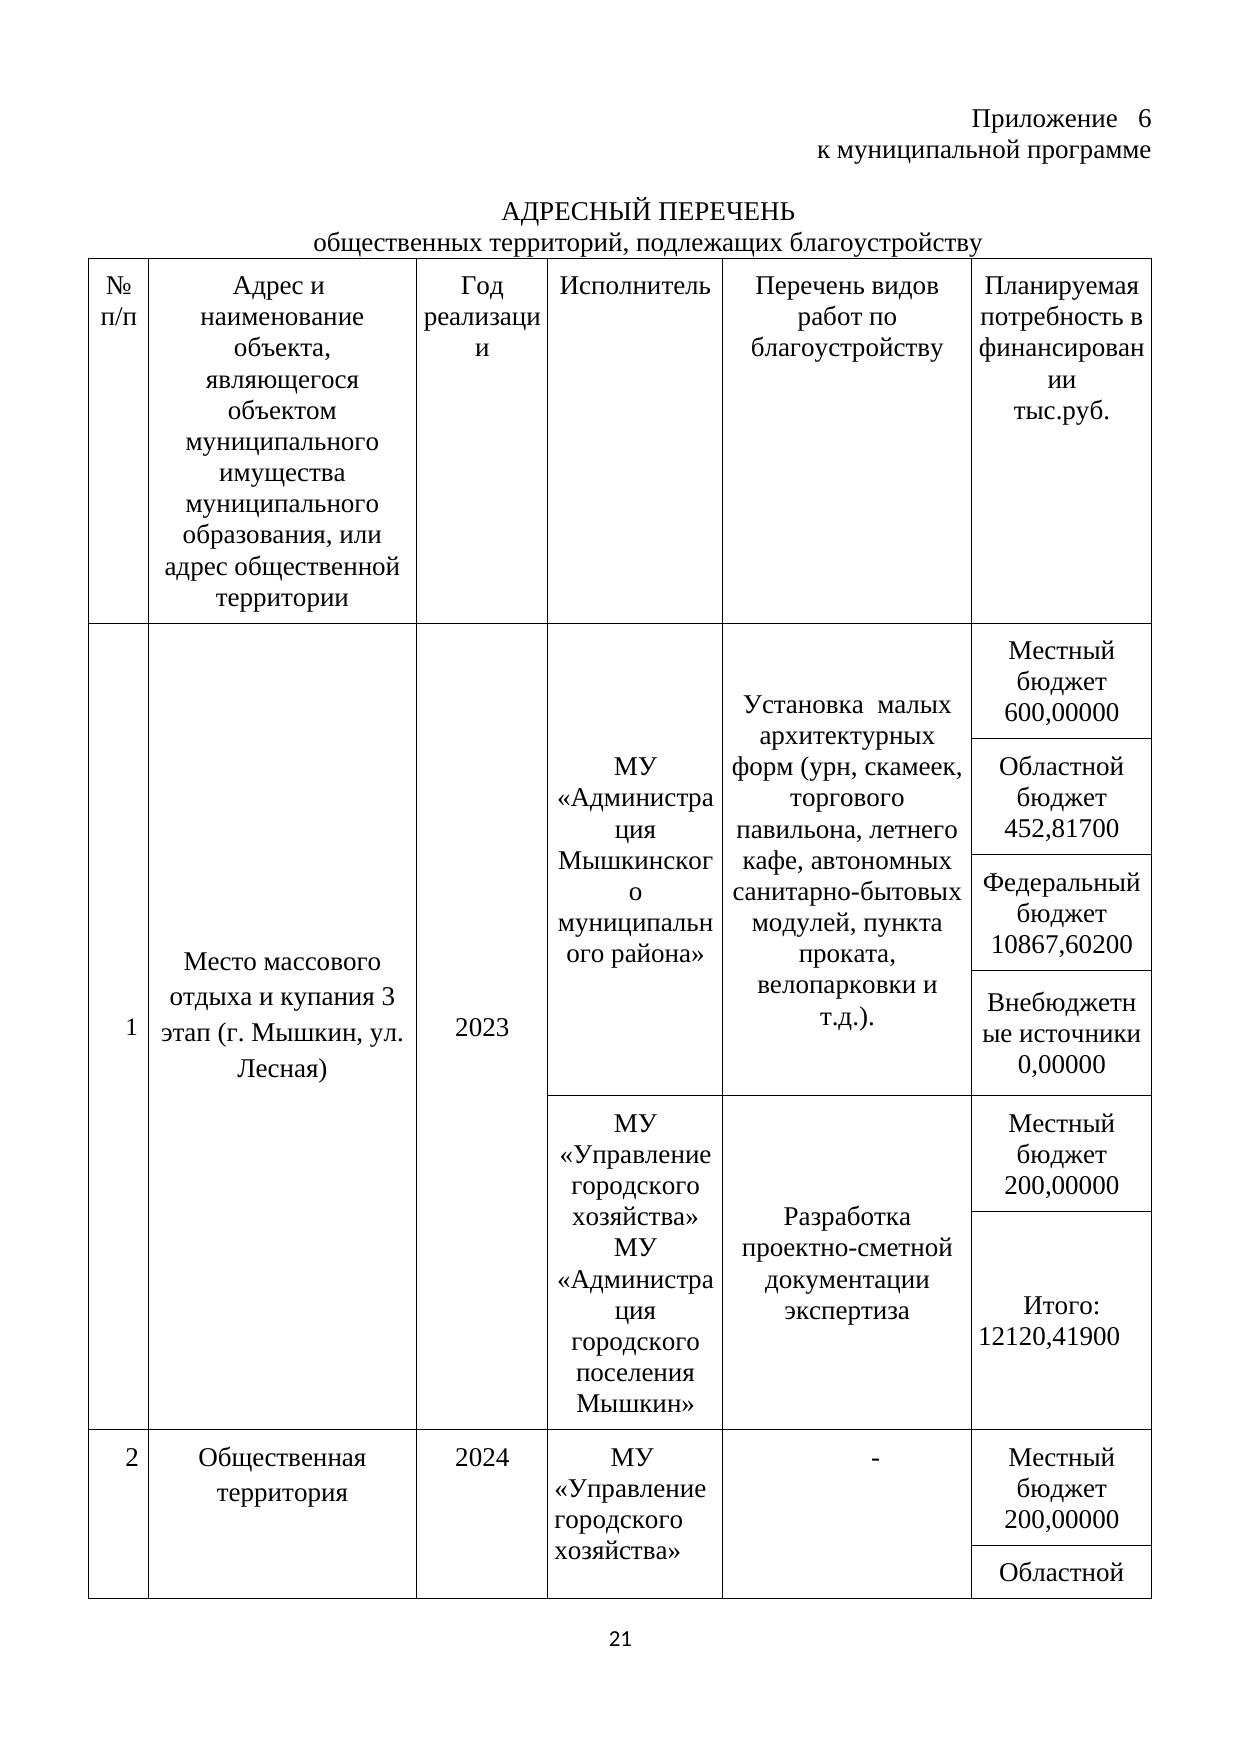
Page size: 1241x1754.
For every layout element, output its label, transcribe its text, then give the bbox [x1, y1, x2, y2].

table_cell 2023 [417, 624, 547, 1429]
text АДРЕСНЫЙ ПЕРЕЧЕНЬ [89, 195, 1152, 226]
table_header Перечень видов работ по благоустройству [723, 259, 971, 622]
table_cell Местный бюджет 200,00000 [972, 1430, 1151, 1545]
table_cell Федеральный бюджет 10867,60200 [972, 855, 1151, 970]
table_cell 1 [89, 624, 148, 1429]
table_cell Областной бюджет 452,81700 [972, 739, 1151, 854]
text Приложение 6 [89, 102, 1152, 133]
table_cell МУ «Администрация Мышкинского муниципального района» [548, 624, 722, 1095]
table_cell Итого: 12120,41900 [972, 1212, 1151, 1429]
text общественных территорий, подлежащих благоустройству [89, 226, 1152, 258]
table_cell МУ «Управление городского хозяйства» МУ «Администрация городского поселения Мышкин» [548, 1096, 722, 1429]
table_header № п/п [89, 259, 148, 622]
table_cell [548, 1430, 722, 1598]
table_cell Общественная территория [149, 1430, 416, 1598]
table_cell 2 [89, 1430, 148, 1598]
table_cell 2024 [417, 1430, 547, 1598]
table_header Планируемая потребность в финансировании тыс.руб. [972, 259, 1151, 622]
table_cell Установка малых архитектурных форм (урн, скамеек, торгового павильона, летнего кафе, автономных санитарно-бытовых модулей, пункта проката, велопарковки и т.д.). [723, 624, 971, 1095]
text к муниципальной программе [89, 133, 1152, 164]
table_header Адрес и наименование объекта, являющегося объектом муниципального имущества муниципального образования, или адрес общественной территории [149, 259, 416, 622]
table_cell Разработка проектно-сметной документации экспертиза [723, 1096, 971, 1429]
table_header Исполнитель [548, 259, 722, 622]
table_cell Место массового отдыха и купания 3 этап (г. Мышкин, ул. Лесная) [149, 624, 416, 1429]
table_cell Внебюджетные источники 0,00000 [972, 971, 1151, 1095]
table_header Год реализации [417, 259, 547, 622]
table_cell Местный бюджет 600,00000 [972, 624, 1151, 738]
table_cell Местный бюджет 200,00000 [972, 1096, 1151, 1211]
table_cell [972, 1546, 1151, 1598]
table_cell - [723, 1430, 971, 1598]
